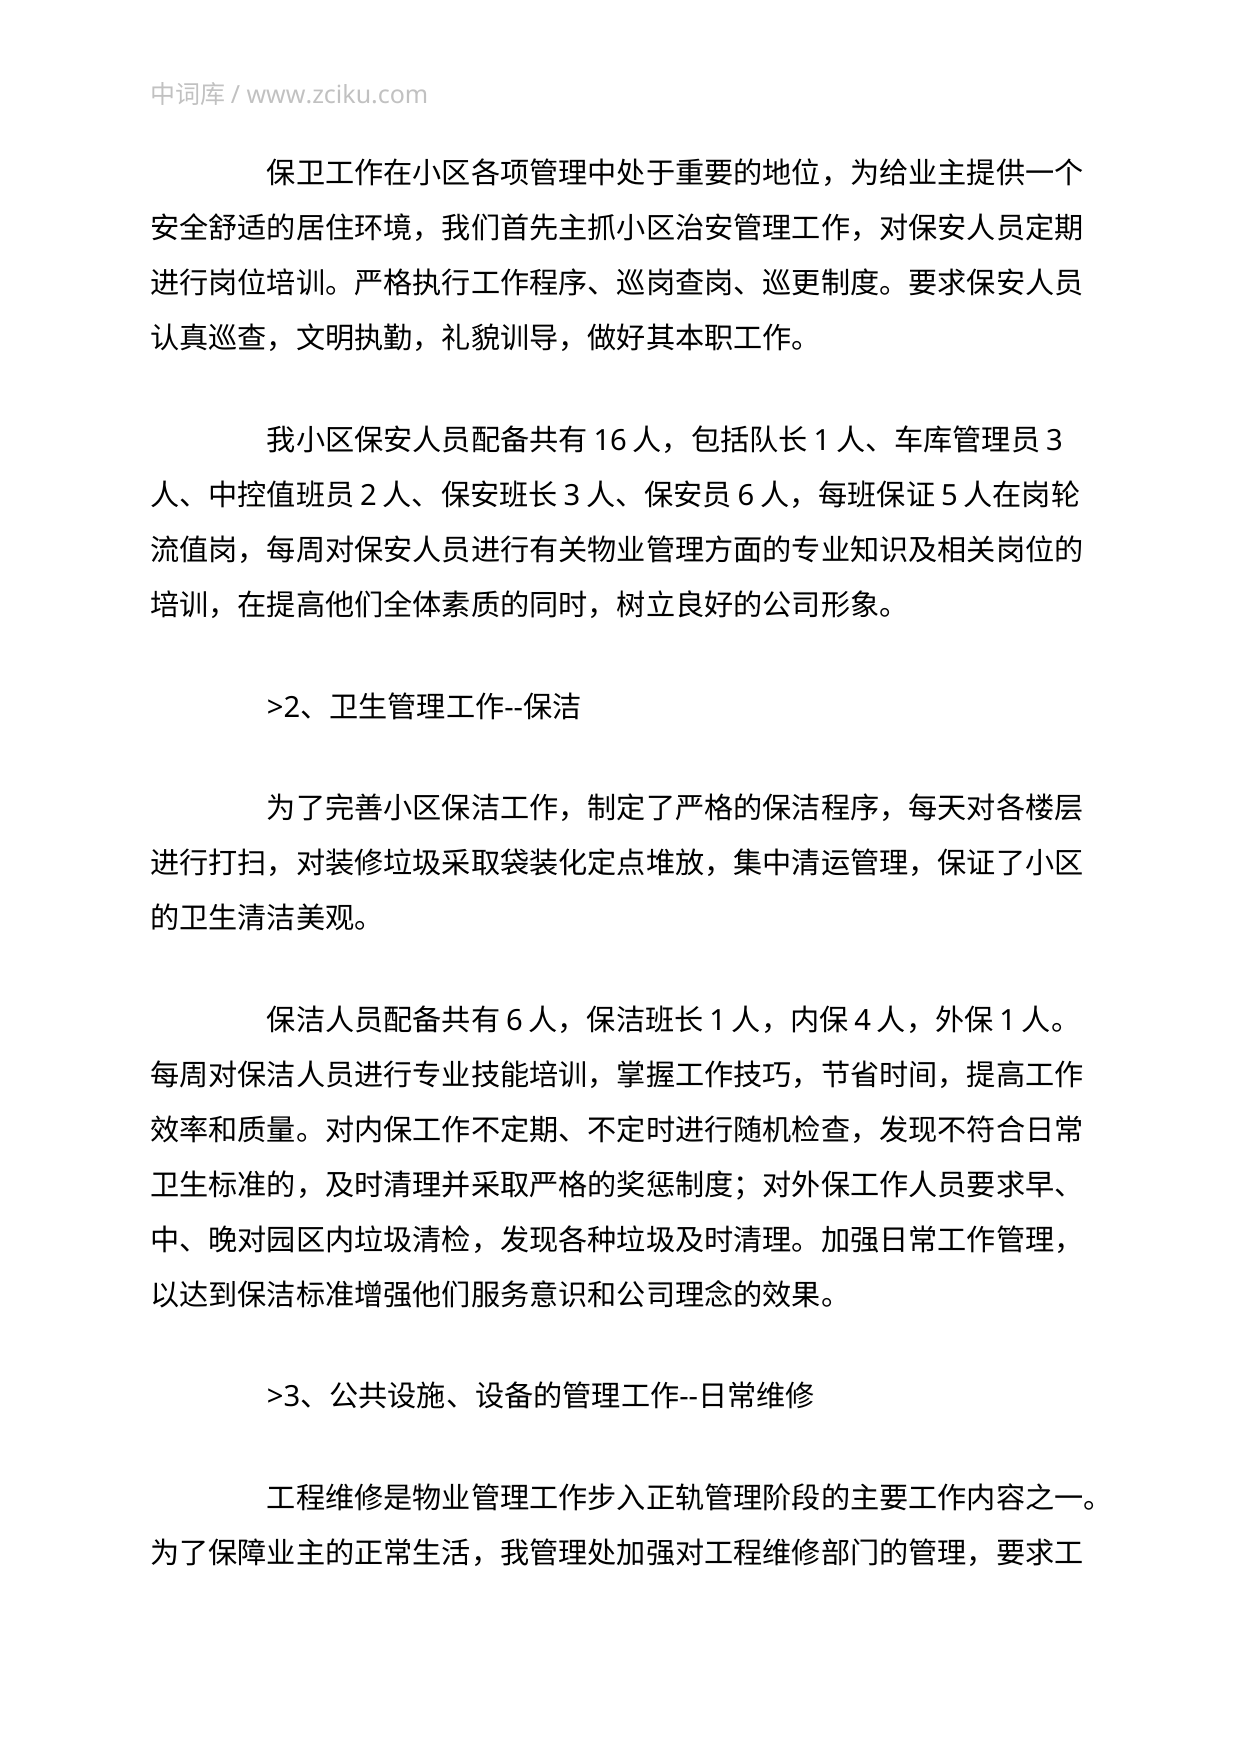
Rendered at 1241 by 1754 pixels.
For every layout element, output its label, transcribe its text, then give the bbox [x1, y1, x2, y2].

text 保洁人员配备共有6人，保洁班长1人，内保4人，外保1人。每周对保洁人员进行专业技能培训，掌握工作技巧，节省时间，提高工作效率和质量。对内保工作不定期、不定时进行随机检查，发现不符合日常卫生标准的，及时清理并采取严格的奖惩制度；对外保工作人员要求早、中、晚对园区内垃圾清检，发现各种垃圾及时清理。加强日常工作管理，以达到保洁标准增强他们服务意识和公司理念的效果。 [150, 997, 1090, 1313]
text 为了完善小区保洁工作，制定了严格的保洁程序，每天对各楼层进行打扫，对装修垃圾采取袋装化定点堆放，集中清运管理，保证了小区的卫生清洁美观。 [150, 785, 1090, 937]
text >3、公共设施、设备的管理工作--日常维修 [150, 1373, 1090, 1415]
text 我小区保安人员配备共有16人，包括队长1人、车库管理员3人、中控值班员2人、保安班长3人、保安员6人，每班保证5人在岗轮流值岗，每周对保安人员进行有关物业管理方面的专业知识及相关岗位的培训，在提高他们全体素质的同时，树立良好的公司形象。 [150, 416, 1090, 624]
text 保卫工作在小区各项管理中处于重要的地位，为给业主提供一个安全舒适的居住环境，我们首先主抓小区治安管理工作，对保安人员定期进行岗位培训。严格执行工作程序、巡岗查岗、巡更制度。要求保安人员认真巡查，文明执勤，礼貌训导，做好其本职工作。 [150, 150, 1090, 357]
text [150, 1475, 1090, 1572]
text >2、卫生管理工作--保洁 [150, 683, 1090, 726]
